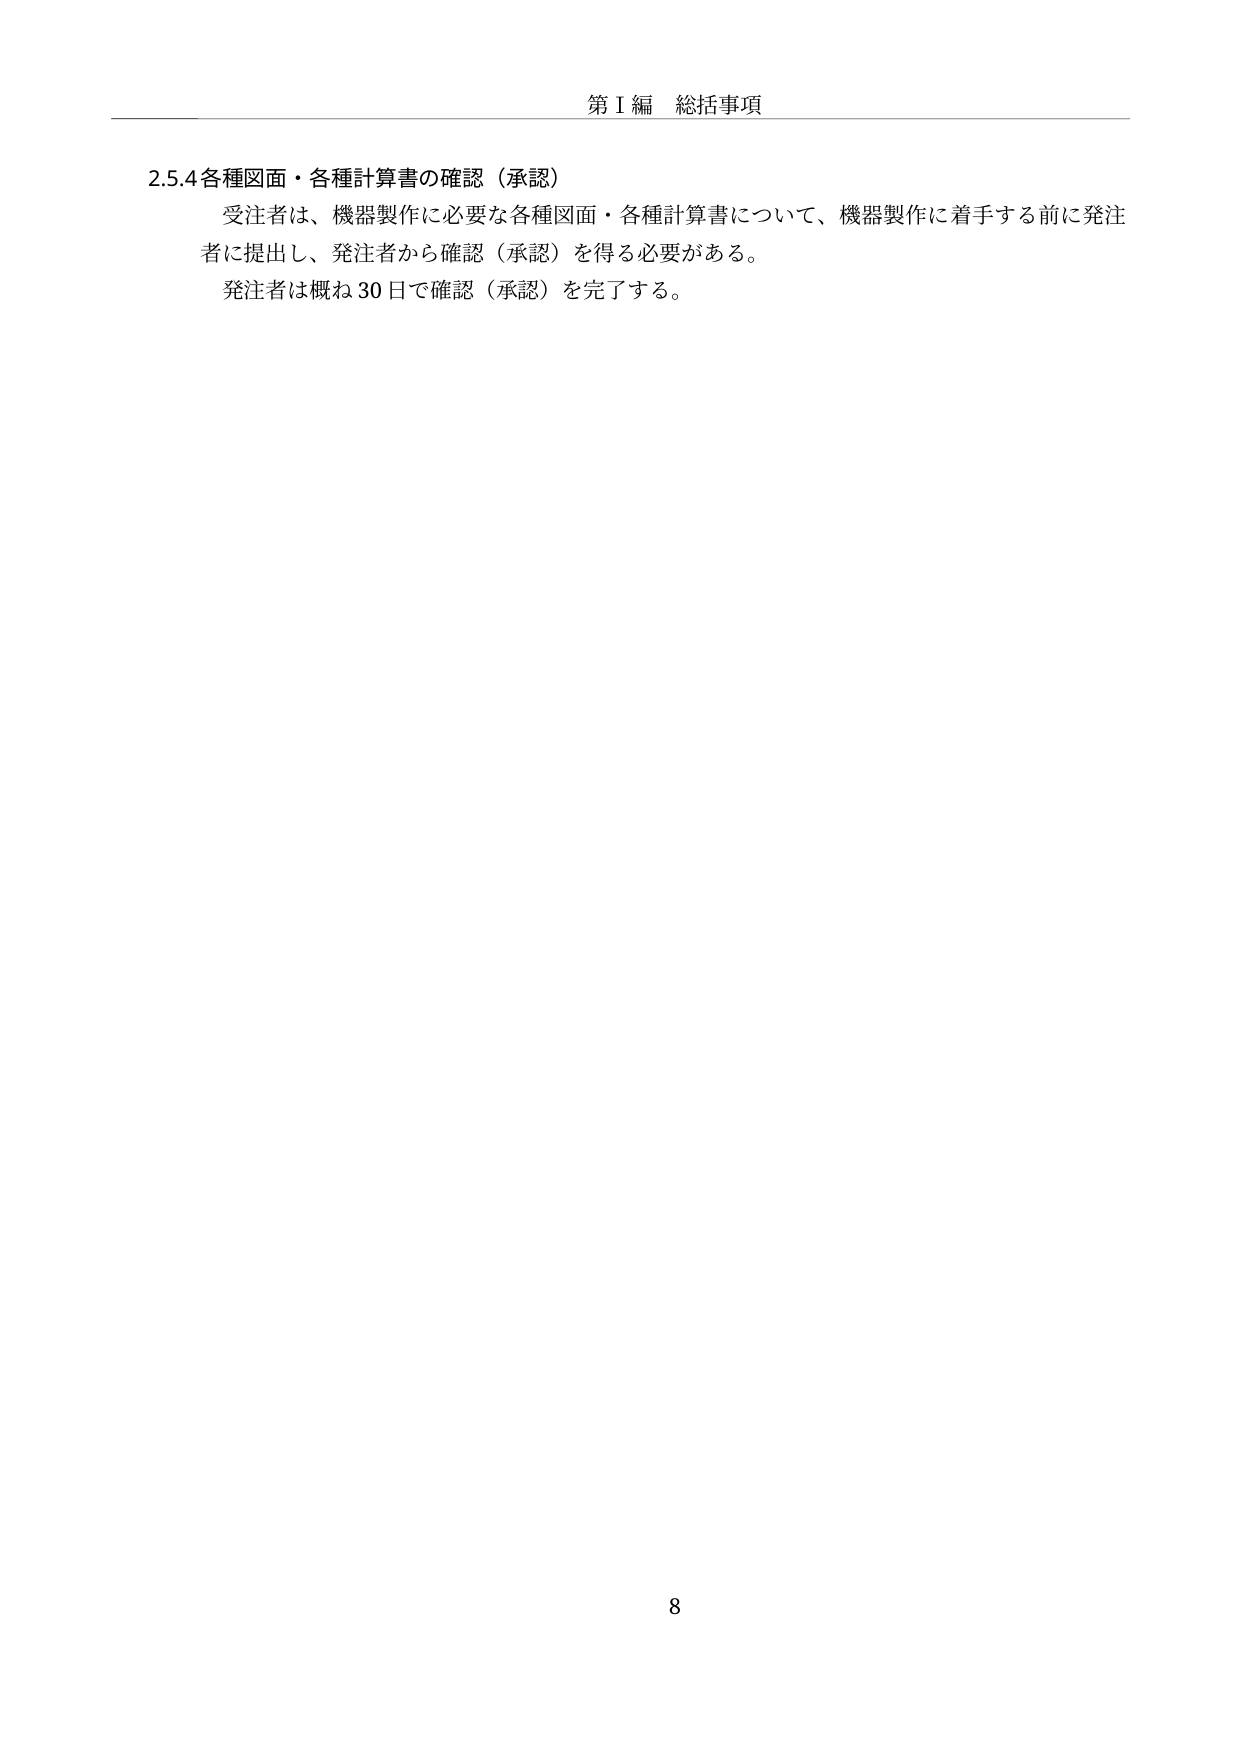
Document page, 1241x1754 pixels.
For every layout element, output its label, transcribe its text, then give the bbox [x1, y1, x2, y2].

text 受注者は、機器製作に必要な各種図面・各種計算書について、機器製作に着手する前に発注者に提出し、発注者から確認（承認）を得る必要がある。 [200, 196, 1128, 271]
text 発注者は概ね30日で確認（承認）を完了する。 [200, 271, 1128, 308]
subtitle 各種図面・各種計算書の確認（承認） [148, 158, 1128, 196]
